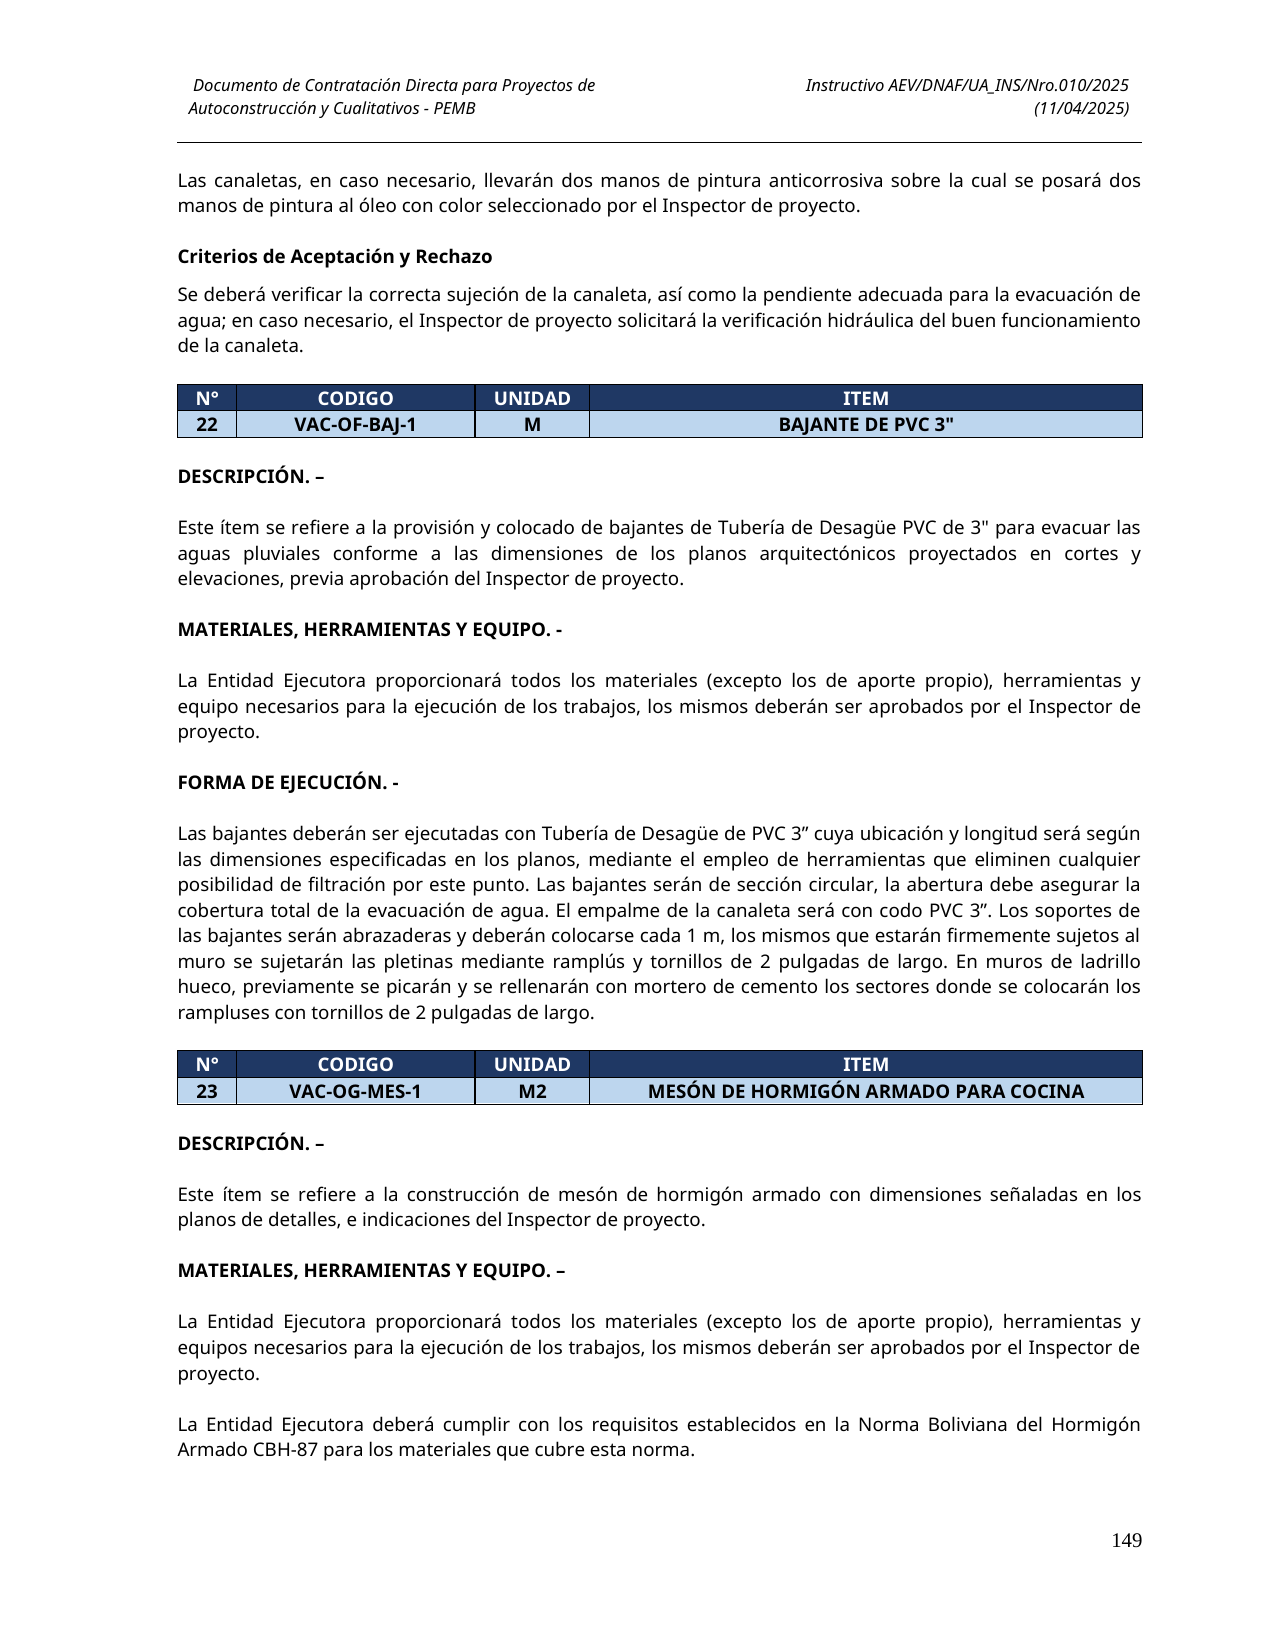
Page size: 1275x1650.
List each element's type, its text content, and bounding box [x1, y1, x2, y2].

text Este ítem se refiere a la provisión y colocado de bajantes de Tubería de Desagüe PVC de 3" para evacuar las aguas pluviales conforme a las dimensiones de los planos arquitectónicos proyectados en cortes y elevaciones, previa aprobación del Inspector de proyecto. [177, 514, 1142, 591]
text MATERIALES, HERRAMIENTAS Y EQUIPO. - [177, 617, 1142, 642]
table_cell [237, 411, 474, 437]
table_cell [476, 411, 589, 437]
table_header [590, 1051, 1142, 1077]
text MATERIALES, HERRAMIENTAS Y EQUIPO. – [177, 1258, 1142, 1283]
text Las canaletas, en caso necesario, llevarán dos manos de pintura anticorrosiva sobre la cual se posará dos manos de pintura al óleo con color seleccionado por el Inspector de proyecto. [177, 167, 1142, 218]
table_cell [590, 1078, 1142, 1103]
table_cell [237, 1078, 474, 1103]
text La Entidad Ejecutora proporcionará todos los materiales (excepto los de aporte propio), herramientas y equipos necesarios para la ejecución de los trabajos, los mismos deberán ser aprobados por el Inspector de proyecto. [177, 1309, 1142, 1385]
text Las bajantes deberán ser ejecutadas con Tubería de Desagüe de PVC 3” cuya ubicación y longitud será según las dimensiones especificadas en los planos, mediante el empleo de herramientas que eliminen cualquier posibilidad de filtración por este punto. Las bajantes serán de sección circular, la abertura debe asegurar la cobertura total de la evacuación de agua. El empalme de la canaleta será con codo PVC 3”. Los soportes de las bajantes serán abrazaderas y deberán colocarse cada 1 m, los mismos que estarán firmemente sujetos al muro se sujetarán las pletinas mediante ramplús y tornillos de 2 pulgadas de largo. En muros de ladrillo hueco, previamente se picarán y se rellenarán con mortero de cemento los sectores donde se colocarán los rampluses con tornillos de 2 pulgadas de largo. [177, 821, 1142, 1025]
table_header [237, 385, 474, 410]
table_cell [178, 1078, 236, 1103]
text Criterios de Aceptación y Rechazo [177, 244, 1142, 269]
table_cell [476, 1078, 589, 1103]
text DESCRIPCIÓN. – [177, 463, 1142, 489]
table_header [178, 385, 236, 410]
text Este ítem se refiere a la construcción de mesón de hormigón armado con dimensiones señaladas en los planos de detalles, e indicaciones del Inspector de proyecto. [177, 1181, 1142, 1232]
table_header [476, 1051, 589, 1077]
text FORMA DE EJECUCIÓN. - [177, 770, 1142, 795]
text La Entidad Ejecutora deberá cumplir con los requisitos establecidos en la Norma Boliviana del Hormigón Armado CBH-87 para los materiales que cubre esta norma. [177, 1411, 1142, 1462]
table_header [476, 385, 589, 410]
text DESCRIPCIÓN. – [177, 1130, 1142, 1156]
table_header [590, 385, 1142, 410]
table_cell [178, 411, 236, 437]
text Se deberá verificar la correcta sujeción de la canaleta, así como la pendiente adecuada para la evacuación de agua; en caso necesario, el Inspector de proyecto solicitará la verificación hidráulica del buen funcionamiento de la canaleta. [177, 282, 1142, 358]
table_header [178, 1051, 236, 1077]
text La Entidad Ejecutora proporcionará todos los materiales (excepto los de aporte propio), herramientas y equipo necesarios para la ejecución de los trabajos, los mismos deberán ser aprobados por el Inspector de proyecto. [177, 668, 1142, 744]
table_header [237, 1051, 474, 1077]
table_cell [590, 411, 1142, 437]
